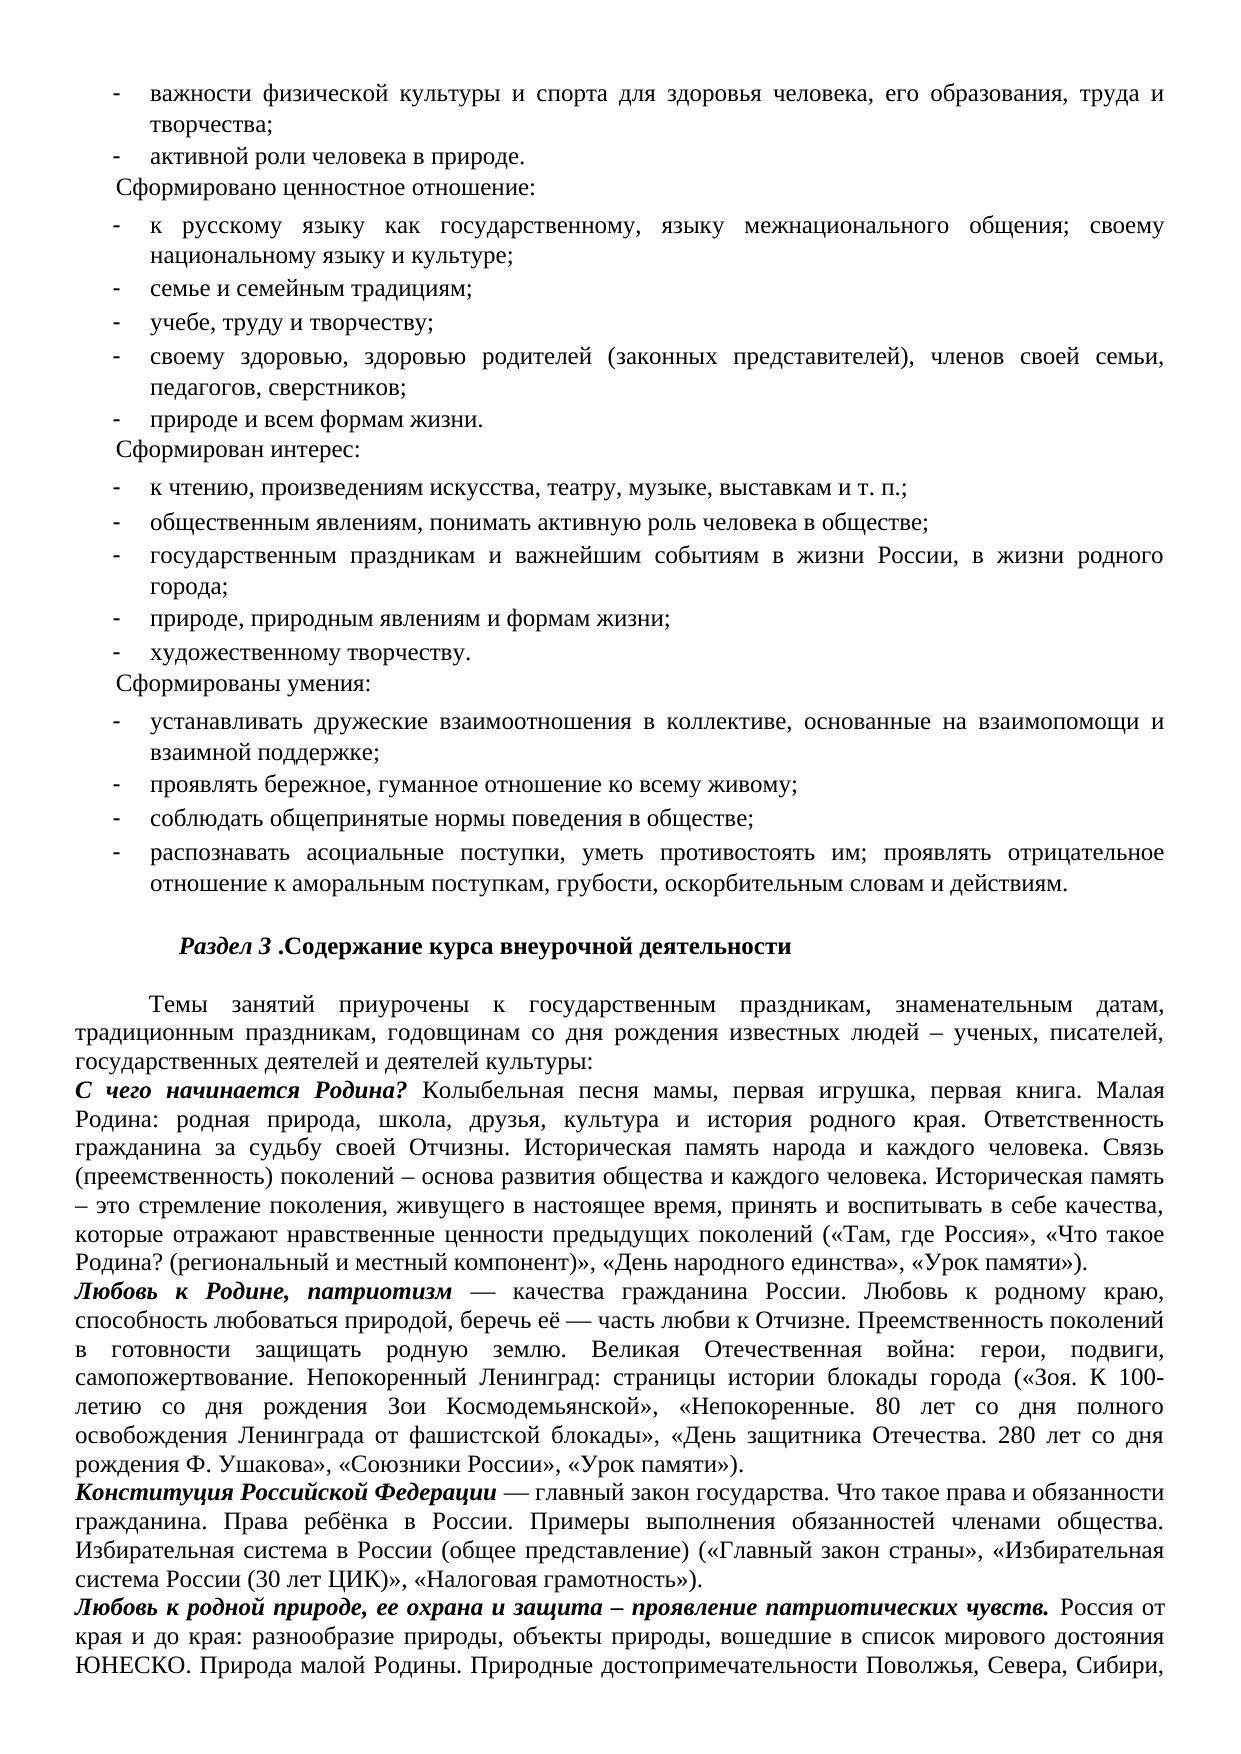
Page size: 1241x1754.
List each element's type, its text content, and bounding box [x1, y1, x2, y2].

list устанавливать дружеские взаимоотношения в коллективе, основанные на взаимопомощи и взаимной поддержке; [112, 703, 1165, 766]
text С чего начинается Родина? Колыбельная песня мамы, первая игрушка, первая книга. Малая Родина: родная природа, школа, друзья, культура и история родного края. Ответственность гражданина за судьбу своей Отчизны. Историческая память народа и каждого человека. Связь (преемственность) поколений – основа развития общества и каждого человека. Историческая память – это стремление поколения, живущего в настоящее время, принять и воспитывать в себе качества, которые отражают нравственные ценности предыдущих поколений («Там, где Россия», «Что такое Родина? (региональный и местный компонент)», «День народного единства», «Урок памяти»). [75, 1075, 1165, 1276]
list семье и семейным традициям; [112, 269, 1165, 303]
list природе, природным явлениям и формам жизни; [112, 600, 1165, 634]
text Темы занятий приурочены к государственным праздникам, знаменательным датам, традиционным праздникам, годовщинам со дня рождения известных людей – ученых, писателей, государственных деятелей и деятелей культуры: [75, 989, 1165, 1075]
text Конституция Российской Федерации — главный закон государства. Что такое права и обязанности гражданина. Права ребёнка в России. Примеры выполнения обязанностей членами общества. Избирательная система в России (общее представление) («Главный закон страны», «Избирательная система России (30 лет ЦИК)», «Налоговая грамотность»). [75, 1477, 1165, 1592]
list важности физической культуры и спорта для здоровья человека, его образования, труда и творчества; [112, 75, 1165, 138]
text Любовь к Родине, патриотизм — качества гражданина России. Любовь к родному краю, способность любоваться природой, беречь её — часть любви к Отчизне. Преемственность поколений в готовности защищать родную землю. Великая Отечественная война: герои, подвиги, самопожертвование. Непокоренный Ленинград: страницы истории блокады города («Зоя. К 100-летию со дня рождения Зои Космодемьянской», «Непокоренные. 80 лет со дня полного освобождения Ленинграда от фашистской блокады», «День защитника Отечества. 280 лет со дня рождения Ф. Ушакова», «Союзники России», «Урок памяти»). [75, 1276, 1165, 1477]
list природе и всем формам жизни. [112, 400, 1165, 434]
list учебе, труду и творчеству; [112, 303, 1165, 337]
list общественным явлениям, понимать активную роль человека в обществе; [112, 503, 1165, 537]
text Сформирован интерес: [87, 434, 1165, 463]
list своему здоровью, здоровью родителей (законных представителей), членов своей семьи, педагогов, сверстников; [112, 337, 1165, 400]
list к чтению, произведениям искусства, театру, музыке, выставкам и т. п.; [112, 469, 1165, 503]
list к русскому языку как государственному, языку межнационального общения; своему национальному языку и культуре; [112, 207, 1165, 269]
list проявлять бережное, гуманное отношение ко всему живому; [112, 766, 1165, 800]
list активной роли человека в природе. [112, 138, 1165, 172]
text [75, 1592, 1165, 1679]
list распознавать асоциальные поступки, уметь противостоять им; проявлять отрицательное отношение к аморальным поступкам, грубости, оскорбительным словам и действиям. [112, 834, 1165, 897]
list соблюдать общепринятые нормы поведения в обществе; [112, 800, 1165, 834]
text Сформированы умения: [87, 668, 1165, 697]
list художественному творчеству. [112, 634, 1165, 668]
list государственным праздникам и важнейшим событиям в жизни России, в жизни родного города; [112, 537, 1165, 600]
text Сформировано ценностное отношение: [87, 172, 1165, 201]
text Раздел 3 .Содержание курса внеурочной деятельности [150, 931, 1165, 960]
